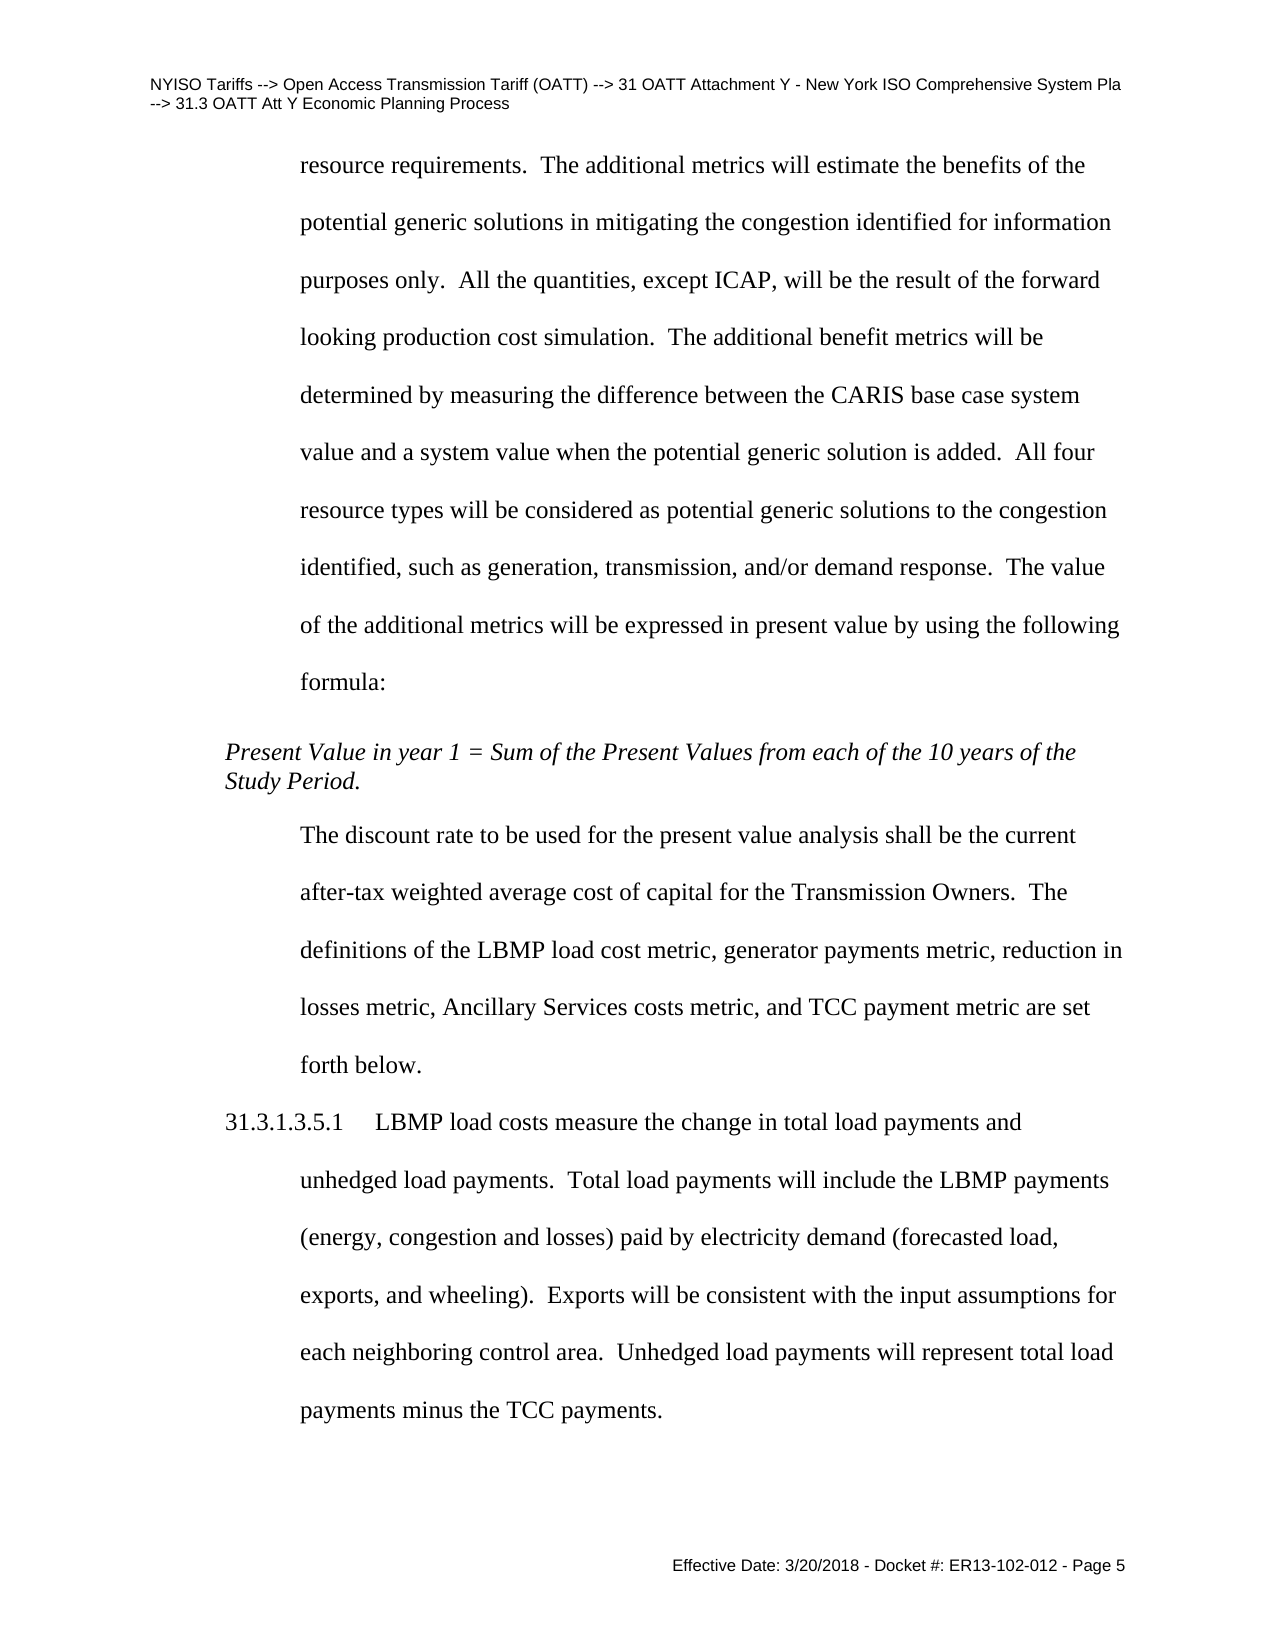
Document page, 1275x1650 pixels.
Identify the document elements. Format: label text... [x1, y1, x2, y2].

text Present Value in year 1 = Sum of the Present Values from each of the 10 years of the Study Period. [225, 737, 1125, 795]
text The discount rate to be used for the present value analysis shall be the current after-tax weighted average cost of capital for the Transmission Owners. The definitions of the LBMP load cost metric, generator payments metric, reduction in losses metric, Ancillary Services costs metric, and TCC payment metric are set forth below. [300, 820, 1125, 1079]
text 31.3.1.3.5.1 LBMP load costs measure the change in total load payments and unhedged load payments. Total load payments will include the LBMP payments (energy, congestion and losses) paid by electricity demand (forecasted load, exports, and wheeling). Exports will be consistent with the input assumptions for each neighboring control area. Unhedged load payments will represent total load payments minus the TCC payments. [225, 1107, 1125, 1424]
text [225, 150, 1125, 696]
